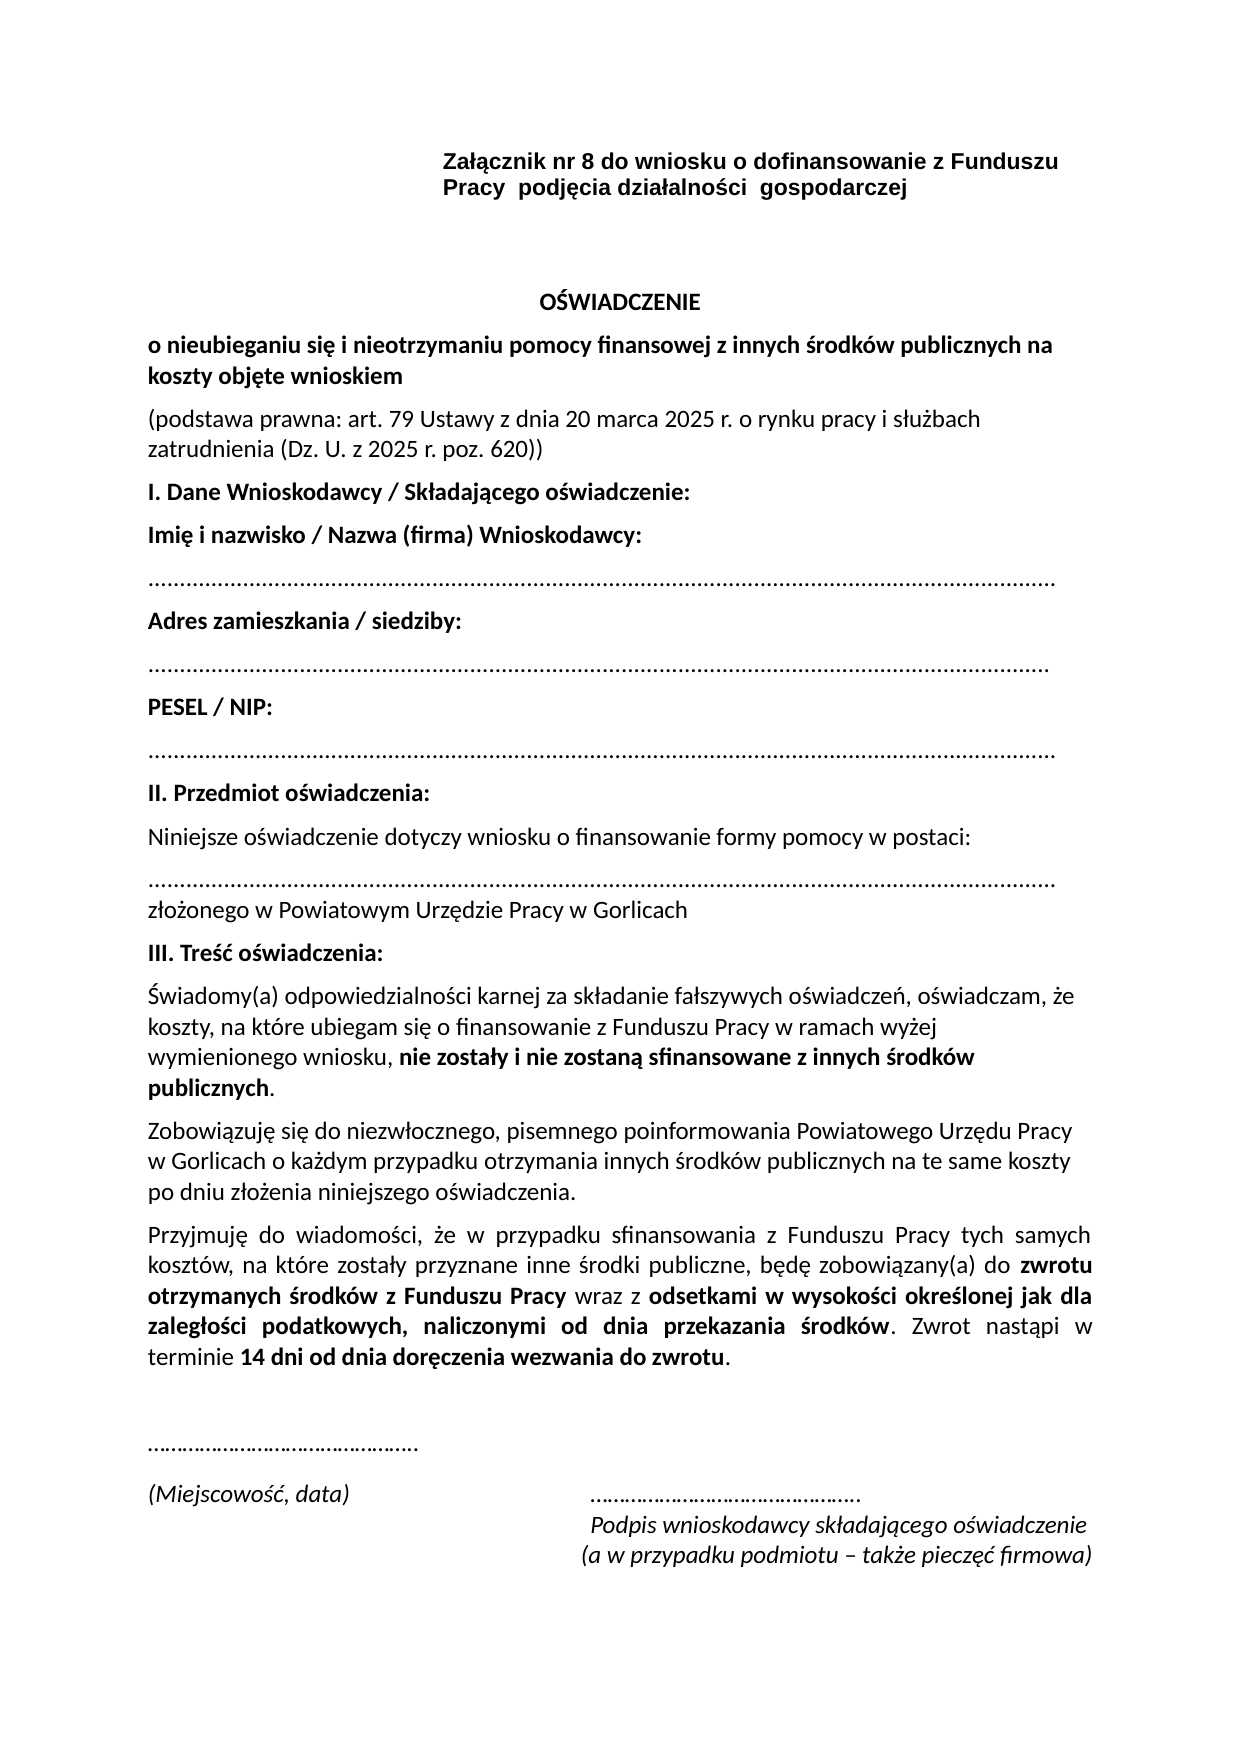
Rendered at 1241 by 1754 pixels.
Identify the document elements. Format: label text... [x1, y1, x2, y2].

text III. Treść oświadczenia: [148, 937, 1093, 968]
text Przyjmuję do wiadomości, że w przypadku sfinansowania z Funduszu Pracy tych samych kosztów, na które zostały przyznane inne środki publiczne, będę zobowiązany(a) do zwrotu otrzymanych środków z Funduszu Pracy wraz z odsetkami w wysokości określonej jak dla zaległości podatkowych, naliczonymi od dnia przekazania środków. Zwrot nastąpi w terminie 14 dni od dnia doręczenia wezwania do zwrotu. [148, 1219, 1093, 1371]
text Imię i nazwisko / Nazwa (firma) Wnioskodawcy: [148, 519, 1093, 550]
text ............................................................................................................................................... [148, 648, 1093, 679]
text ................................................................................................................................................ [148, 562, 1093, 593]
text Niniejsze oświadczenie dotyczy wniosku o finansowanie formy pomocy w postaci: [148, 821, 1093, 851]
text o nieubieganiu się i nieotrzymaniu pomocy finansowej z innych środków publicznych na koszty objęte wnioskiem [148, 329, 1093, 390]
text PESEL / NIP: [148, 692, 1093, 722]
text II. Przedmiot oświadczenia: [148, 778, 1093, 808]
text ................................................................................................................................................ [148, 734, 1093, 765]
text I. Dane Wnioskodawcy / Składającego oświadczenie: [148, 476, 1093, 507]
text Zobowiązuję się do niezwłocznego, pisemnego poinformowania Powiatowego Urzędu Pracy w Gorlicach o każdym przypadku otrzymania innych środków publicznych na te same koszty po dniu złożenia niniejszego oświadczenia. [148, 1115, 1093, 1206]
text Świadomy(a) odpowiedzialności karnej za składanie fałszywych oświadczeń, oświadczam, że koszty, na które ubiegam się o finansowanie z Funduszu Pracy w ramach wyżej wymienionego wniosku, nie zostały i nie zostaną sfinansowane z innych środków publicznych. [148, 980, 1093, 1102]
text ................................................................................................................................................ złożonego w Powiatowym Urzędzie Pracy w Gorlicach [148, 864, 1093, 925]
text (a w przypadku podmiotu – także pieczęć firmowa) [148, 1540, 1093, 1570]
text ……………………………………….. [148, 1427, 1093, 1457]
text Załącznik nr 8 do wniosku o dofinansowanie z Funduszu Pracy podjęcia działalności gospodarczej [443, 148, 1093, 200]
text (podstawa prawna: art. 79 Ustawy z dnia 20 marca 2025 r. o rynku pracy i służbach zatrudnienia (Dz. U. z 2025 r. poz. 620)) [148, 403, 1093, 464]
text OŚWIADCZENIE [148, 286, 1093, 317]
text Adres zamieszkania / siedziby: [148, 606, 1093, 636]
text (Miejscowość, data) ……………………………………….. Podpis wnioskodawcy składającego oświadczenie [148, 1479, 1093, 1540]
